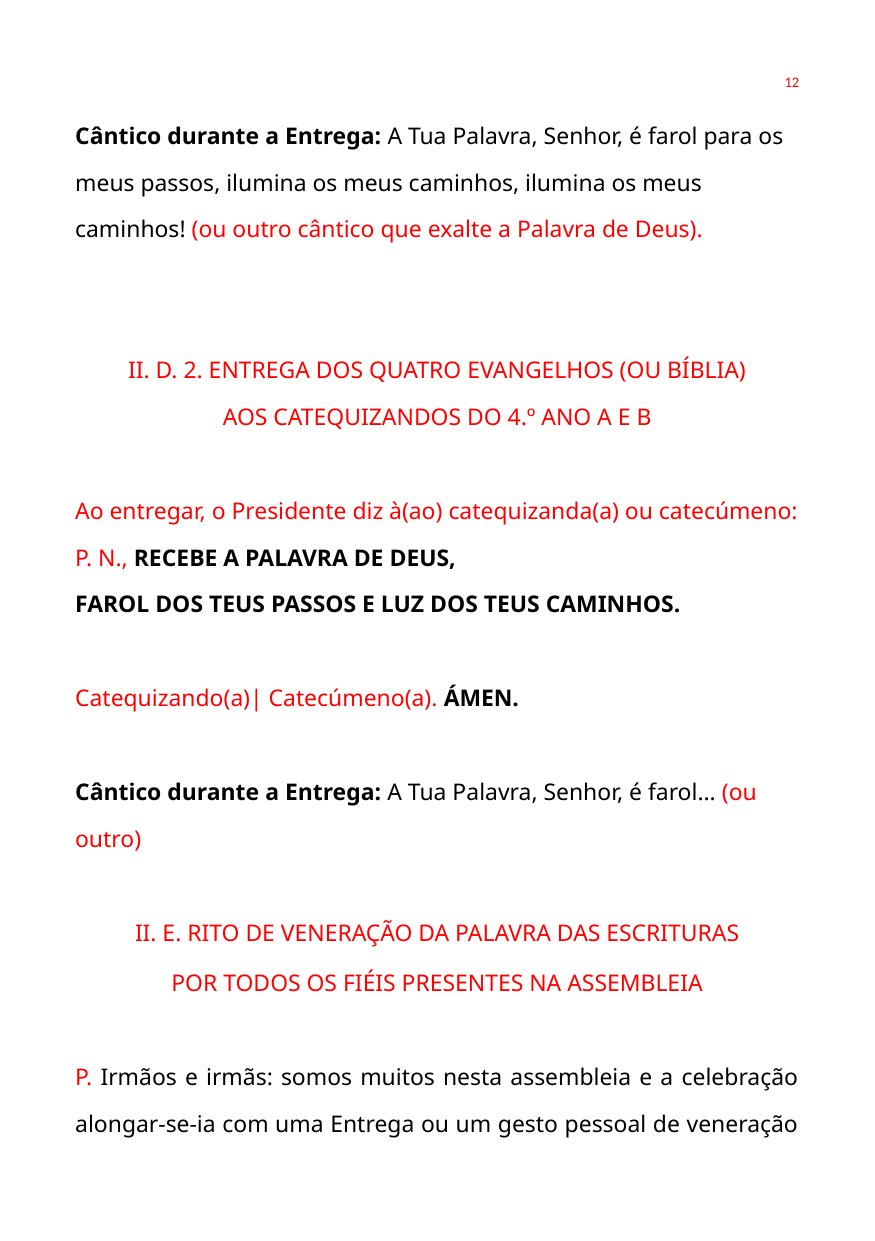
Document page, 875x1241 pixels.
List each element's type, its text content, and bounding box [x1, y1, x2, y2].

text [75, 1061, 799, 1139]
text II. E. RITO DE VENERAÇÃO DA PALAVRA DAS ESCRITURAS [75, 916, 799, 948]
text Catequizando(a)| Catecúmeno(a). ÁMEN. [75, 682, 799, 713]
text FAROL DOS TEUS PASSOS E LUZ DOS TEUS CAMINHOS. [75, 588, 799, 619]
text Ao entregar, o Presidente diz à(ao) catequizanda(a) ou catecúmeno: [75, 494, 799, 526]
text Cântico durante a Entrega: A Tua Palavra, Senhor, é farol… (ou outro) [75, 776, 799, 854]
text Cântico durante a Entrega: A Tua Palavra, Senhor, é farol para os meus passos, ilumina os meus caminhos, ilumina os meus caminhos! (ou outro cântico que exalte a Palavra de Deus). [75, 119, 799, 244]
text P. N., RECEBE A PALAVRA DE DEUS, [75, 541, 799, 573]
text II. D. 2. ENTREGA DOS QUATRO EVANGELHOS (OU BÍBLIA) [75, 354, 799, 385]
text AOS CATEQUIZANDOS DO 4.º ANO A E B [75, 401, 799, 432]
text POR TODOS OS FIÉIS PRESENTES NA ASSEMBLEIA [75, 967, 799, 998]
